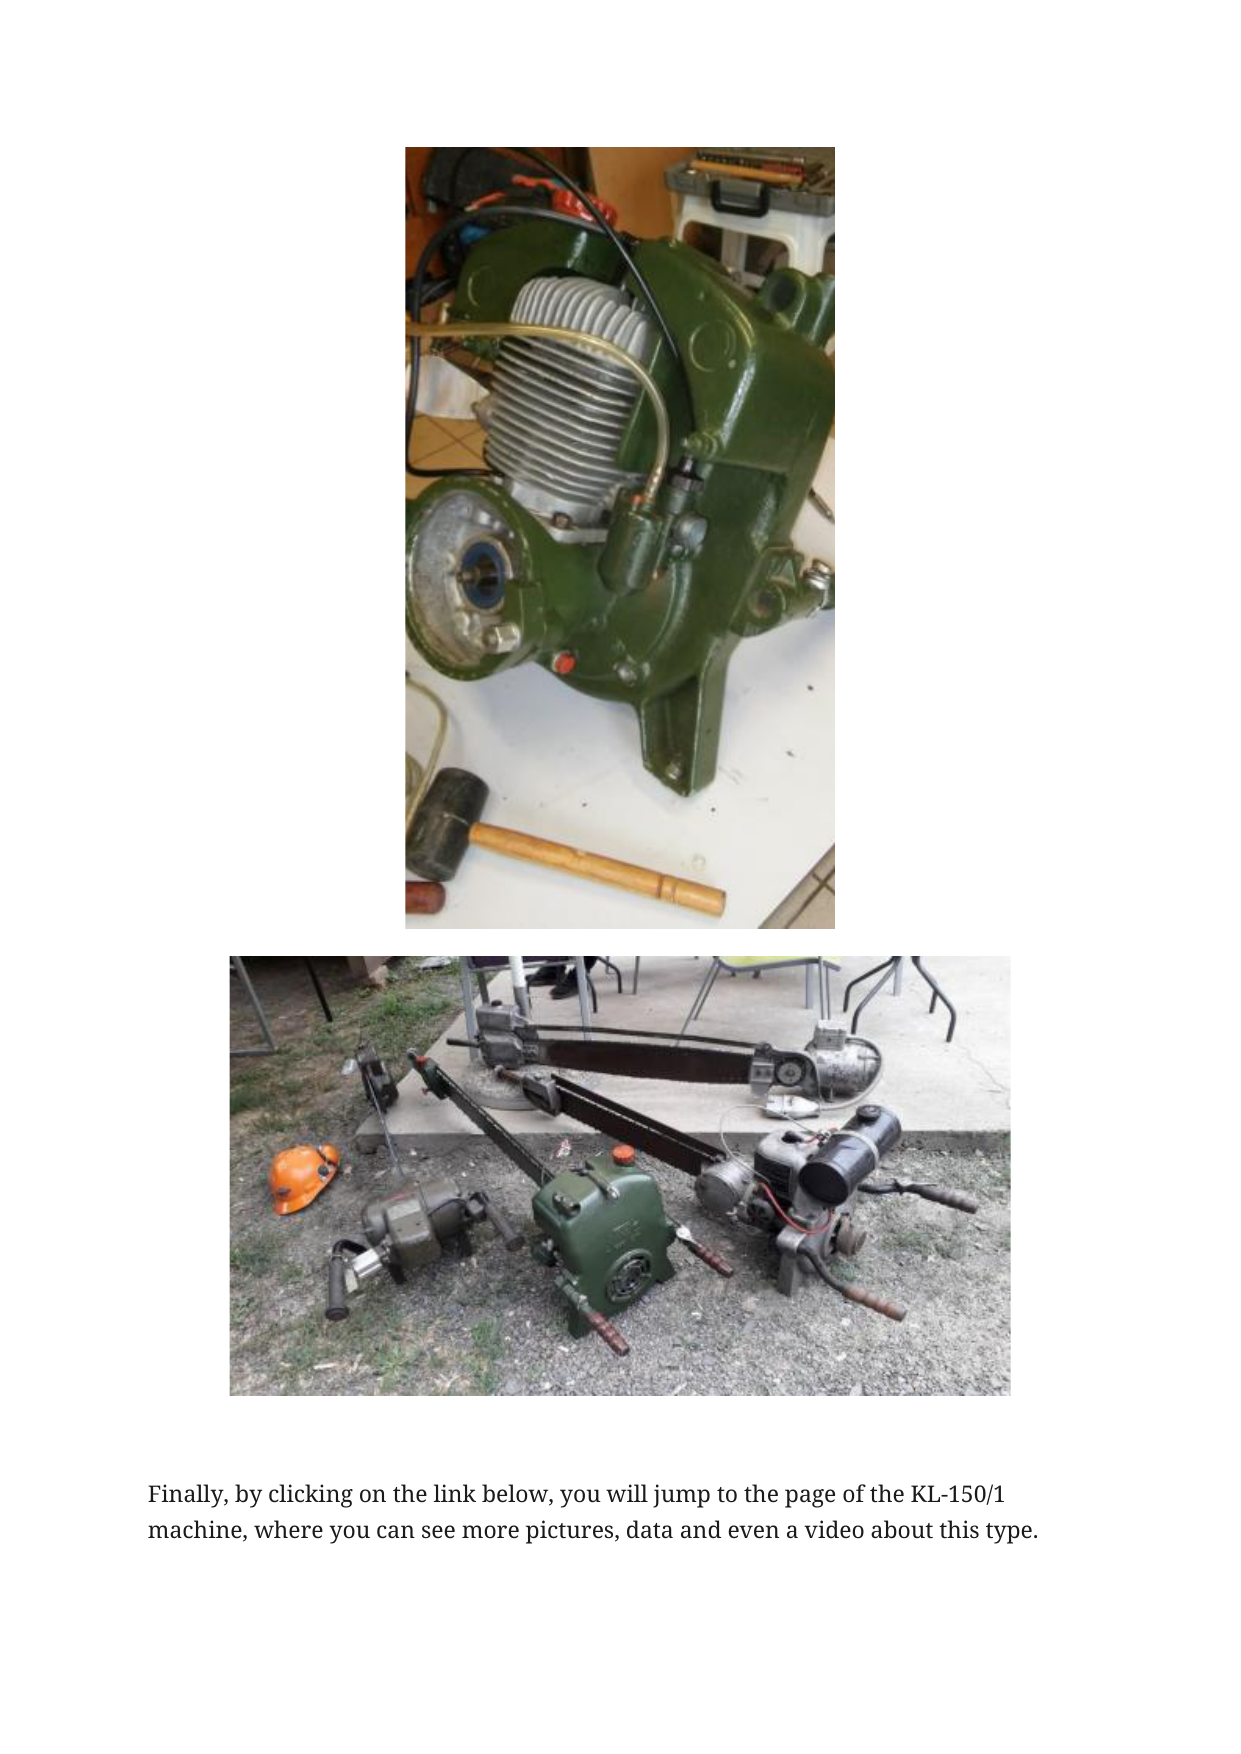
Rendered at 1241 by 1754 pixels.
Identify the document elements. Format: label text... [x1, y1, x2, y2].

picture [229, 956, 1011, 1396]
picture [405, 147, 835, 929]
text Finally, by clicking on the link below, you will jump to the page of the KL-150/1 machine, where you can see more pictures, data and even a video about this type. [148, 1445, 1093, 1545]
